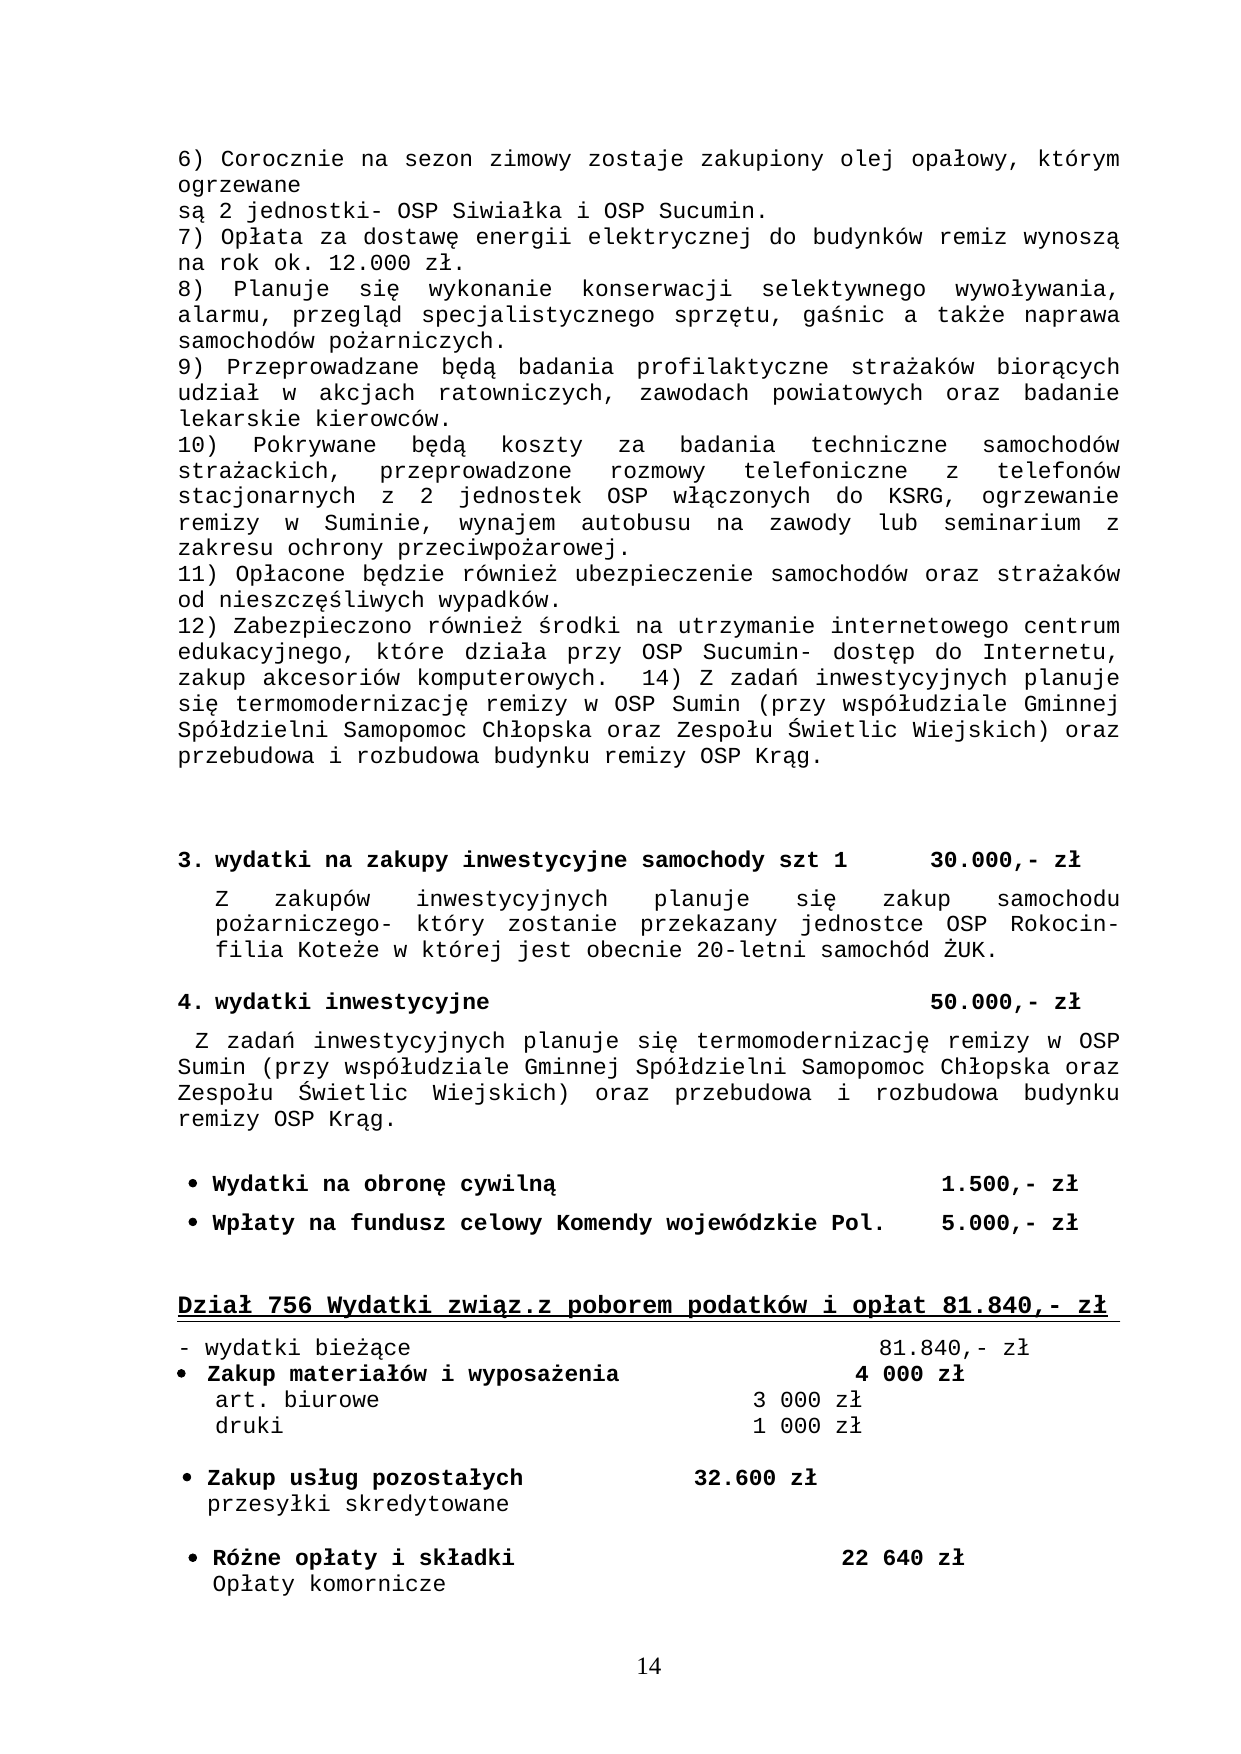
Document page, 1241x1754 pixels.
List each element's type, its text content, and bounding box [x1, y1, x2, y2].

text przesyłki skredytowane [207, 1492, 1120, 1518]
list Z zakupów inwestycyjnych planuje się zakup samochodu pożarniczego- który zostanie przekazany jednostce OSP Rokocin- filia Koteże w której jest obecnie 20-letni samochód ŻUK. [215, 887, 1120, 965]
list Wydatki na obronę cywilną 1.500,- zł [189, 1172, 1120, 1198]
text Opłaty komornicze [212, 1573, 1120, 1598]
list wydatki inwestycyjne 50.000,- zł [177, 991, 1120, 1017]
text 11) Opłacone będzie również ubezpieczenie samochodów oraz strażaków od nieszczęśliwych wypadków. [177, 563, 1120, 614]
text art. biurowe 3 000 zł [196, 1388, 1120, 1414]
list Zakup usług pozostałych 32.600 zł [183, 1466, 1120, 1492]
text - wydatki bieżące 81.840,- zł [177, 1336, 1120, 1362]
text 9) Przeprowadzane będą badania profilaktyczne strażaków biorących udział w akcjach ratowniczych, zawodach powiatowych oraz badanie lekarskie kierowców. [177, 355, 1120, 433]
list Wpłaty na fundusz celowy Komendy wojewódzkie Pol. 5.000,- zł [189, 1211, 1120, 1237]
text 7) Opłata za dostawę energii elektrycznej do budynków remiz wynoszą na rok ok. 12.000 zł. [177, 226, 1120, 277]
list Zakup materiałów i wyposażenia 4 000 zł [177, 1362, 1120, 1388]
list Różne opłaty i składki 22 640 zł [189, 1547, 1120, 1573]
text 8) Planuje się wykonanie konserwacji selektywnego wywoływania, alarmu, przegląd specjalistycznego sprzętu, gaśnic a także naprawa samochodów pożarniczych. [177, 277, 1120, 355]
text 12) Zabezpieczono również środki na utrzymanie internetowego centrum edukacyjnego, które działa przy OSP Sucumin- dostęp do Internetu, zakup akcesoriów komputerowych. 14) Z zadań inwestycyjnych planuje się termomodernizację remizy w OSP Sumin (przy współudziale Gminnej Spółdzielni Samopomoc Chłopska oraz Zespołu Świetlic Wiejskich) oraz przebudowa i rozbudowa budynku remizy OSP Krąg. [177, 614, 1120, 770]
text druki 1 000 zł [196, 1414, 1120, 1440]
text Dział 756 Wydatki związ.z poborem podatków i opłat 81.840,- zł [177, 1292, 1120, 1321]
text Z zadań inwestycyjnych planuje się termomodernizację remizy w OSP Sumin (przy współudziale Gminnej Spółdzielni Samopomoc Chłopska oraz Zespołu Świetlic Wiejskich) oraz przebudowa i rozbudowa budynku remizy OSP Krąg. [177, 1029, 1120, 1133]
text 10) Pokrywane będą koszty za badania techniczne samochodów strażackich, przeprowadzone rozmowy telefoniczne z telefonów stacjonarnych z 2 jednostek OSP włączonych do KSRG, ogrzewanie remizy w Suminie, wynajem autobusu na zawody lub seminarium z zakresu ochrony przeciwpożarowej. [177, 433, 1120, 563]
text 6) Corocznie na sezon zimowy zostaje zakupiony olej opałowy, którym ogrzewane są 2 jednostki- OSP Siwiałka i OSP Sucumin. [177, 148, 1120, 226]
list wydatki na zakupy inwestycyjne samochody szt 1 30.000,- zł [177, 848, 1120, 874]
